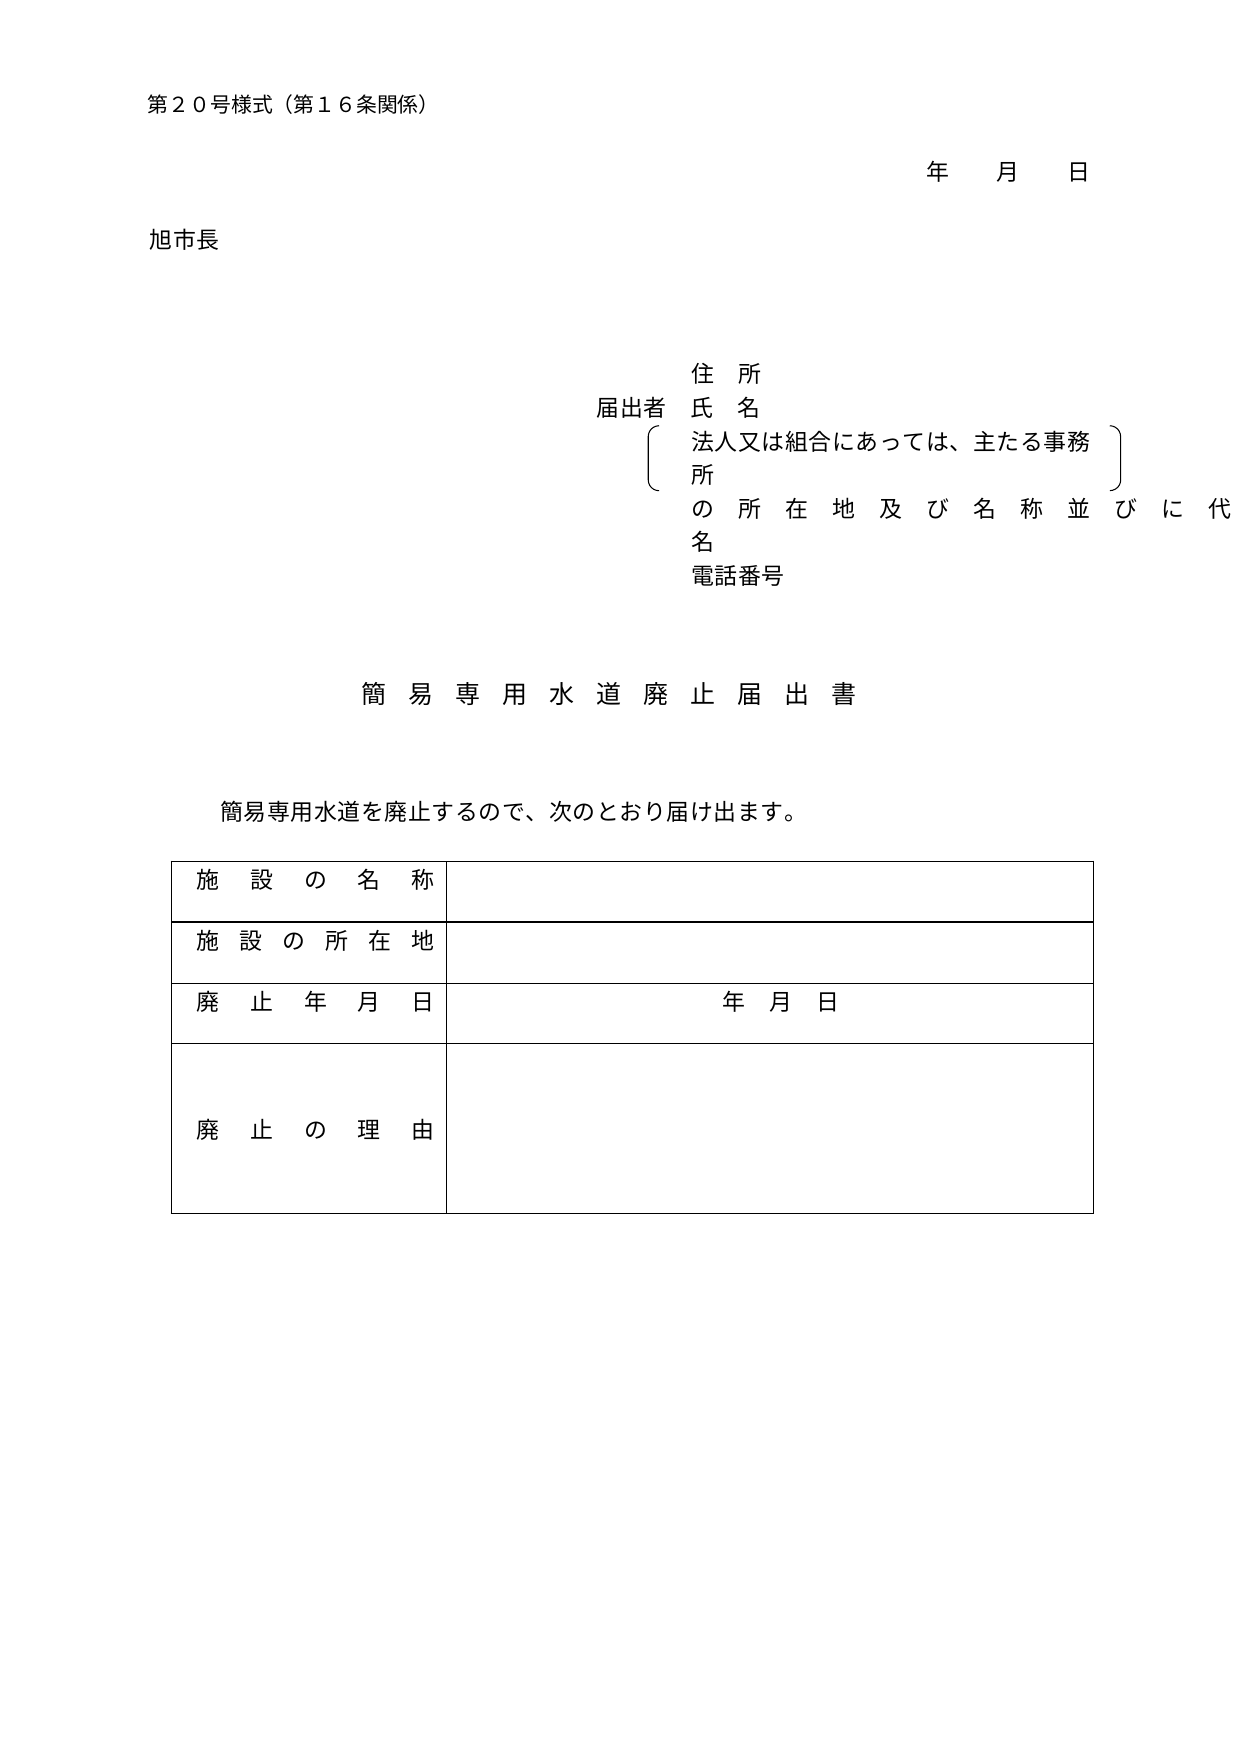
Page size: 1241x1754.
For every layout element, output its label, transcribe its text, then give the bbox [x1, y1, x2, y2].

text 住 所 [669, 356, 1091, 389]
table_cell 廃止年月日 [172, 984, 446, 1043]
table_cell 廃止の理由 [172, 1044, 446, 1213]
table_cell 年 月 日 [447, 984, 1093, 1043]
table_header [447, 862, 1093, 921]
table_cell [447, 1044, 1093, 1213]
table_cell [447, 923, 1093, 982]
text 法人又は組合にあっては、主たる事務所 [669, 423, 1091, 490]
table_header 施設の名称 [172, 862, 446, 921]
text 電話番号 [669, 558, 1091, 591]
text 届出者 氏 名 [574, 389, 1091, 423]
text 年 月 日 [149, 154, 1091, 188]
text の所在地及び名称並びに代表者の氏名 [669, 490, 1091, 558]
text 簡易専用水道廃止届出書 [149, 659, 1091, 726]
text 簡易専用水道を廃止するので、次のとおり届け出ます。 [173, 793, 1091, 827]
text 旭市長 [149, 221, 1091, 255]
table_cell 施設の所在地 [172, 923, 446, 982]
